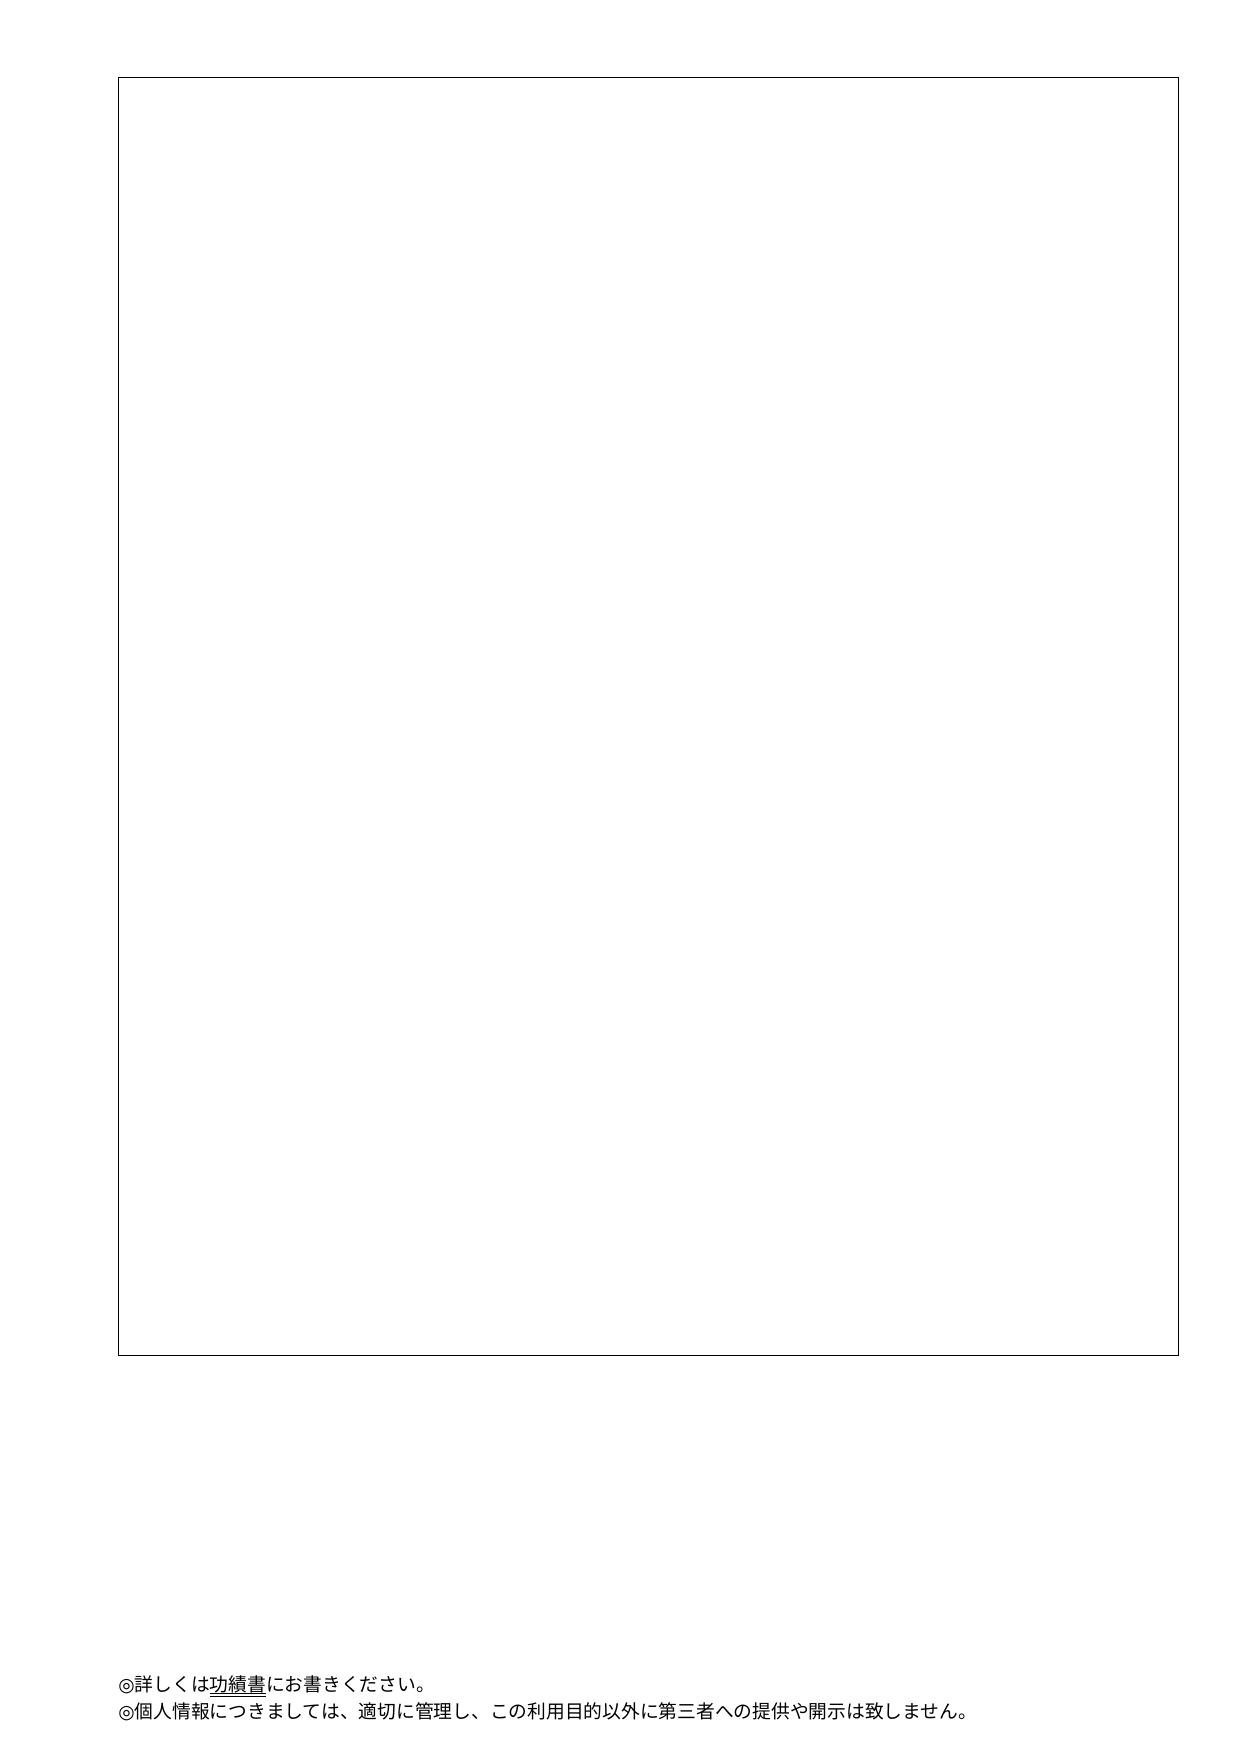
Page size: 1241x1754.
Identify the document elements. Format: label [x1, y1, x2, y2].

table_cell [119, 78, 1178, 1355]
